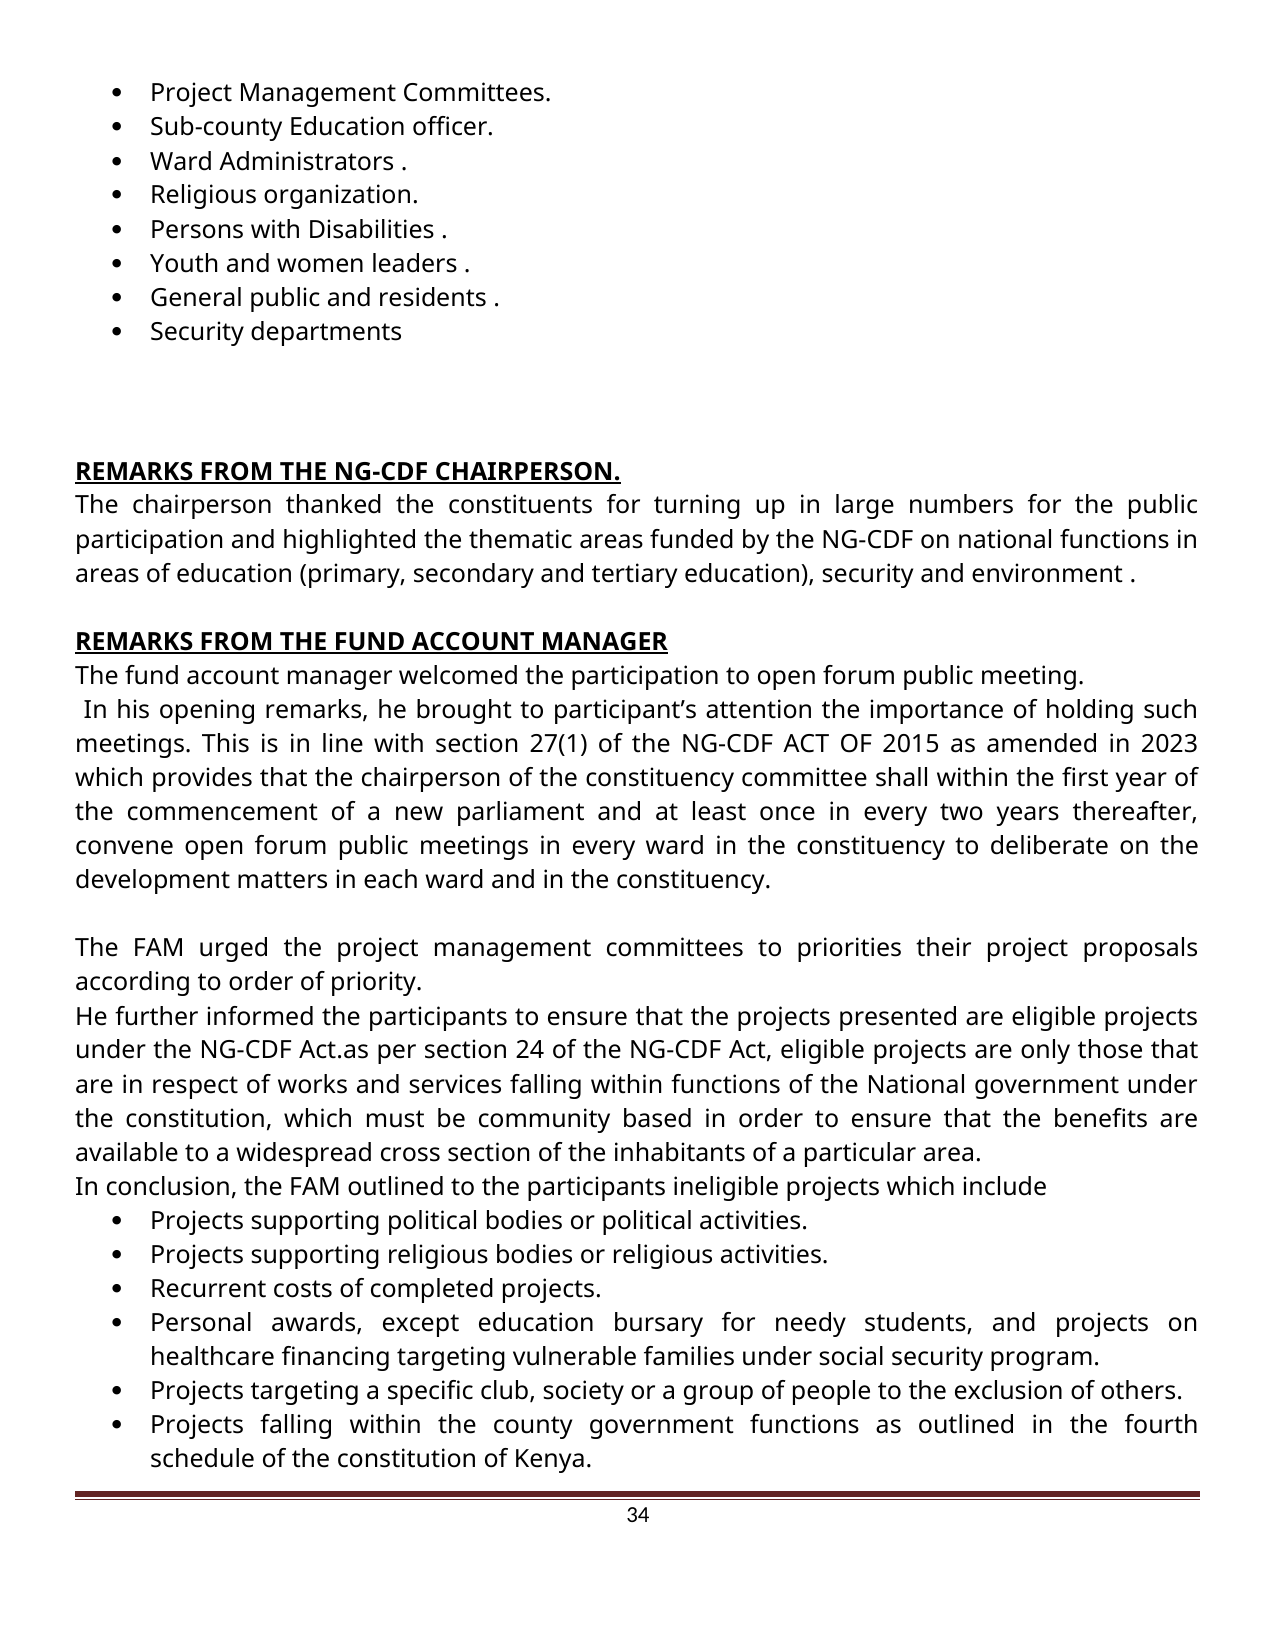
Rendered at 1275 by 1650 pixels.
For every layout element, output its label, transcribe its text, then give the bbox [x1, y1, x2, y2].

list Project Management Committees. [112, 75, 1200, 109]
list Sub-county Education officer. [112, 109, 1200, 143]
list Projects falling within the county government functions as outlined in the fourth schedule of the constitution of Kenya. [112, 1407, 1200, 1475]
list Religious organization. [112, 177, 1200, 211]
list Projects supporting political bodies or political activities. [112, 1202, 1200, 1237]
list Recurrent costs of completed projects. [112, 1271, 1200, 1305]
text REMARKS FROM THE FUND ACCOUNT MANAGER [75, 623, 1200, 657]
list General public and residents . [112, 279, 1200, 313]
text The FAM urged the project management committees to priorities their project proposals according to order of priority. [75, 930, 1200, 998]
text He further informed the participants to ensure that the projects presented are eligible projects under the NG-CDF Act.as per section 24 of the NG-CDF Act, eligible projects are only those that are in respect of works and services falling within functions of the National government under the constitution, which must be community based in order to ensure that the benefits are available to a widespread cross section of the inhabitants of a particular area. [75, 998, 1200, 1168]
text The fund account manager welcomed the participation to open forum public meeting. [75, 657, 1200, 692]
text REMARKS FROM THE NG-CDF CHAIRPERSON. [75, 453, 1200, 487]
list Ward Administrators . [112, 143, 1200, 177]
list Persons with Disabilities . [112, 211, 1200, 245]
text The chairperson thanked the constituents for turning up in large numbers for the public participation and highlighted the thematic areas funded by the NG-CDF on national functions in areas of education (primary, secondary and tertiary education), security and environment . [75, 487, 1200, 589]
list Personal awards, except education bursary for needy students, and projects on healthcare financing targeting vulnerable families under social security program. [112, 1305, 1200, 1373]
list Projects targeting a specific club, society or a group of people to the exclusion of others. [112, 1373, 1200, 1407]
text In his opening remarks, he brought to participant’s attention the importance of holding such meetings. This is in line with section 27(1) of the NG-CDF ACT OF 2015 as amended in 2023 which provides that the chairperson of the constituency committee shall within the first year of the commencement of a new parliament and at least once in every two years thereafter, convene open forum public meetings in every ward in the constituency to deliberate on the development matters in each ward and in the constituency. [75, 692, 1200, 896]
text In conclusion, the FAM outlined to the participants ineligible projects which include [75, 1168, 1200, 1202]
list Youth and women leaders . [112, 245, 1200, 279]
list Projects supporting religious bodies or religious activities. [112, 1237, 1200, 1271]
list Security departments [112, 313, 1200, 347]
